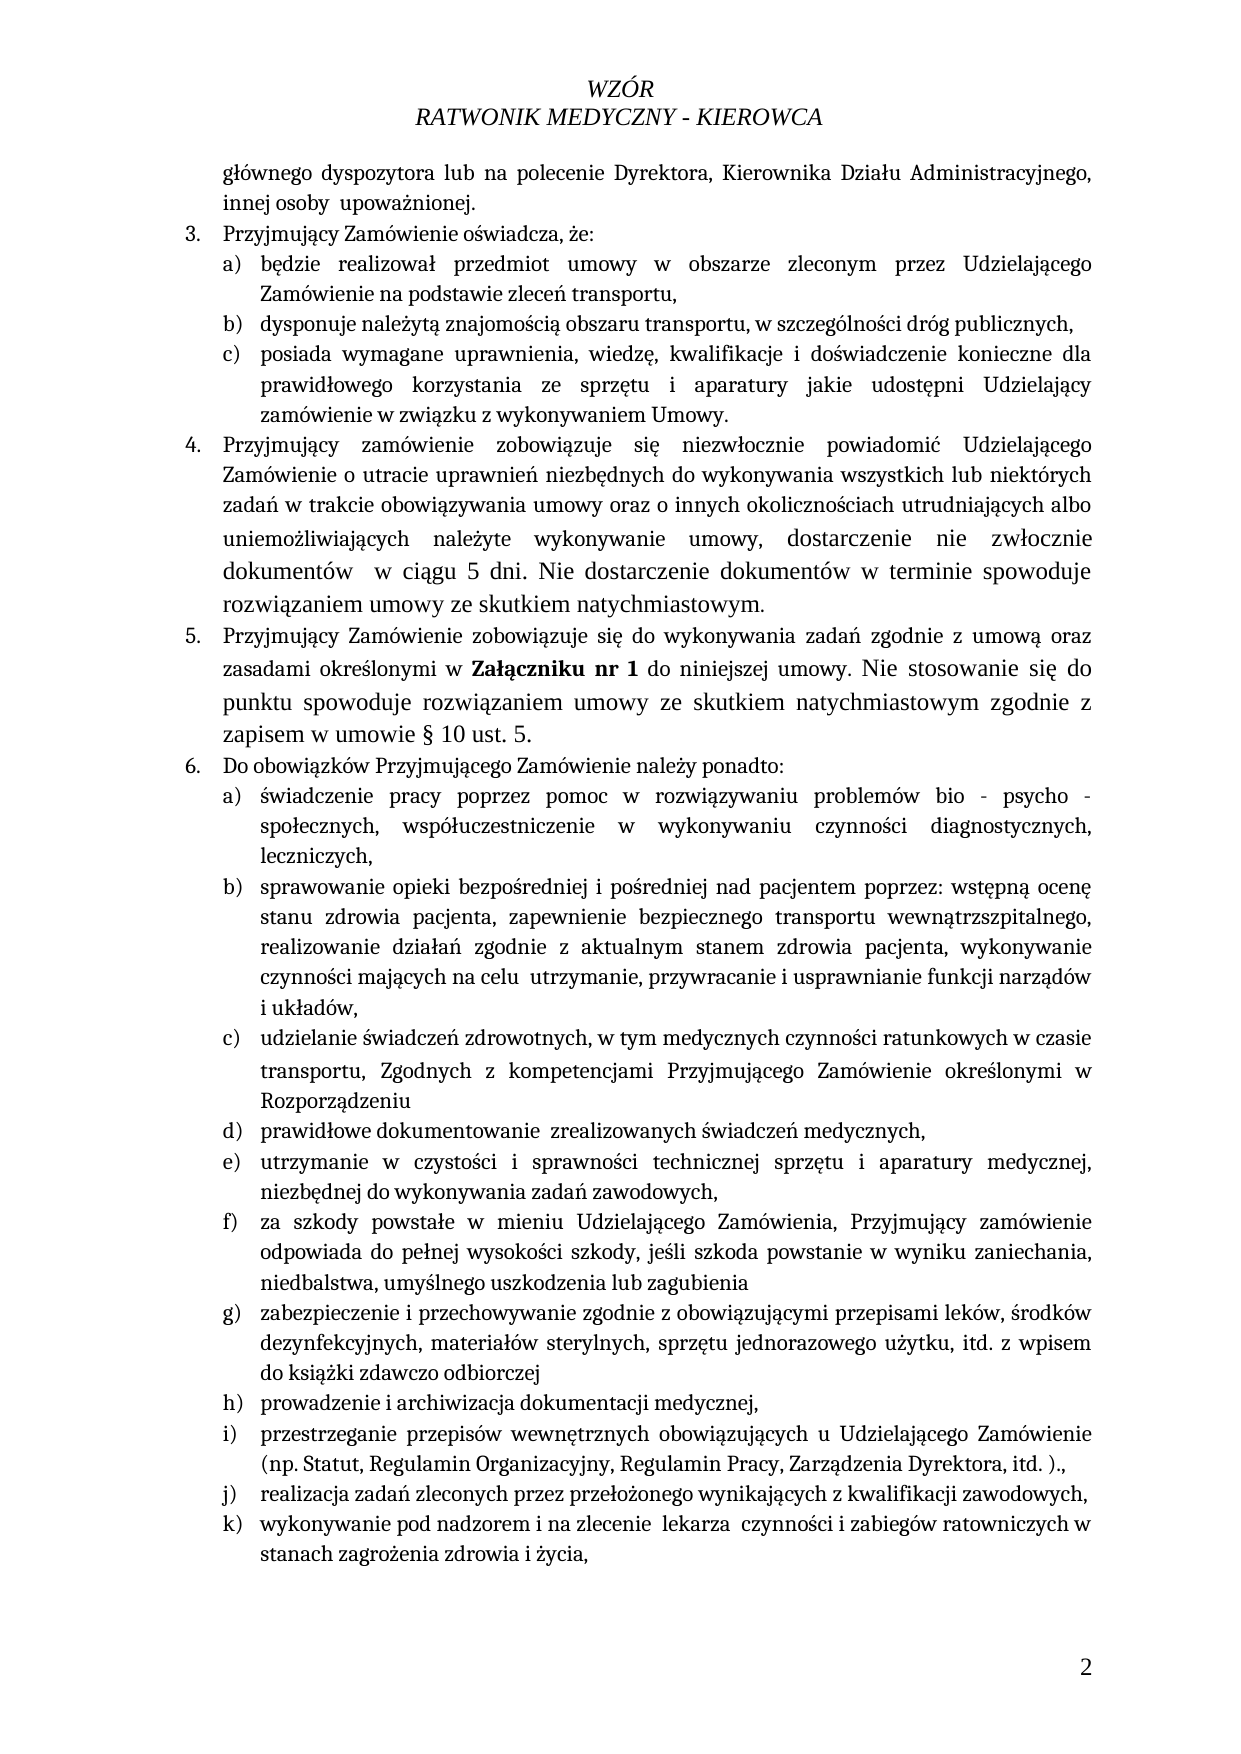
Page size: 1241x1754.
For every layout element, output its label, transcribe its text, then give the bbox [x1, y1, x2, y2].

list dysponuje należytą znajomością obszaru transportu, w szczególności dróg publicznych, [223, 311, 1093, 337]
list Przyjmujący Zamówienie zobowiązuje się do wykonywania zadań zgodnie z umową oraz zasadami określonymi w Załączniku nr 1 do niniejszej umowy. Nie stosowanie się do punktu spowoduje rozwiązaniem umowy ze skutkiem natychmiastowym zgodnie z zapisem w umowie § 10 ust. 5. [185, 623, 1093, 748]
list zabezpieczenie i przechowywanie zgodnie z obowiązującymi przepisami leków, środków dezynfekcyjnych, materiałów sterylnych, sprzętu jednorazowego użytku, itd. z wpisem do książki zdawczo odbiorczej [223, 1299, 1093, 1386]
list utrzymanie w czystości i sprawności technicznej sprzętu i aparatury medycznej, niezbędnej do wykonywania zadań zawodowych, [223, 1148, 1093, 1205]
list sprawowanie opieki bezpośredniej i pośredniej nad pacjentem poprzez: wstępną ocenę stanu zdrowia pacjenta, zapewnienie bezpiecznego transportu wewnątrzszpitalnego, realizowanie działań zgodnie z aktualnym stanem zdrowia pacjenta, wykonywanie czynności mających na celu utrzymanie, przywracanie i usprawnianie funkcji narządów i układów, [223, 873, 1093, 1021]
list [185, 160, 1093, 217]
list Przyjmujący Zamówienie oświadcza, że: [185, 220, 1093, 247]
list Przyjmujący zamówienie zobowiązuje się niezwłocznie powiadomić Udzielającego Zamówienie o utracie uprawnień niezbędnych do wykonywania wszystkich lub niektórych zadań w trakcie obowiązywania umowy oraz o innych okolicznościach utrudniających albo uniemożliwiających należyte wykonywanie umowy, dostarczenie nie zwłocznie dokumentów w ciągu 5 dni. Nie dostarczenie dokumentów w terminie spowoduje rozwiązaniem umowy ze skutkiem natychmiastowym. [185, 432, 1093, 618]
list Do obowiązków Przyjmującego Zamówienie należy ponadto: [185, 753, 1093, 779]
list przestrzeganie przepisów wewnętrznych obowiązujących u Udzielającego Zamówienie (np. Statut, Regulamin Organizacyjny, Regulamin Pracy, Zarządzenia Dyrektora, itd. )., [223, 1420, 1093, 1477]
list świadczenie pracy poprzez pomoc w rozwiązywaniu problemów bio - psycho - społecznych, współuczestniczenie w wykonywaniu czynności diagnostycznych, leczniczych, [223, 783, 1093, 869]
list wykonywanie pod nadzorem i na zlecenie lekarza czynności i zabiegów ratowniczych w stanach zagrożenia zdrowia i życia, [223, 1511, 1093, 1567]
list posiada wymagane uprawnienia, wiedzę, kwalifikacje i doświadczenie konieczne dla prawidłowego korzystania ze sprzętu i aparatury jakie udostępni Udzielający zamówienie w związku z wykonywaniem Umowy. [223, 341, 1093, 428]
list prawidłowe dokumentowanie zrealizowanych świadczeń medycznych, [223, 1118, 1093, 1144]
list udzielanie świadczeń zdrowotnych, w tym medycznych czynności ratunkowych w czasie transportu, Zgodnych z kompetencjami Przyjmującego Zamówienie określonymi w Rozporządzeniu [223, 1024, 1093, 1114]
list prowadzenie i archiwizacja dokumentacji medycznej, [223, 1390, 1093, 1416]
list realizacja zadań zleconych przez przełożonego wynikających z kwalifikacji zawodowych, [223, 1481, 1093, 1507]
list będzie realizował przedmiot umowy w obszarze zleconym przez Udzielającego Zamówienie na podstawie zleceń transportu, [223, 251, 1093, 307]
list za szkody powstałe w mieniu Udzielającego Zamówienia, Przyjmujący zamówienie odpowiada do pełnej wysokości szkody, jeśli szkoda powstanie w wyniku zaniechania, niedbalstwa, umyślnego uszkodzenia lub zagubienia [223, 1209, 1093, 1296]
